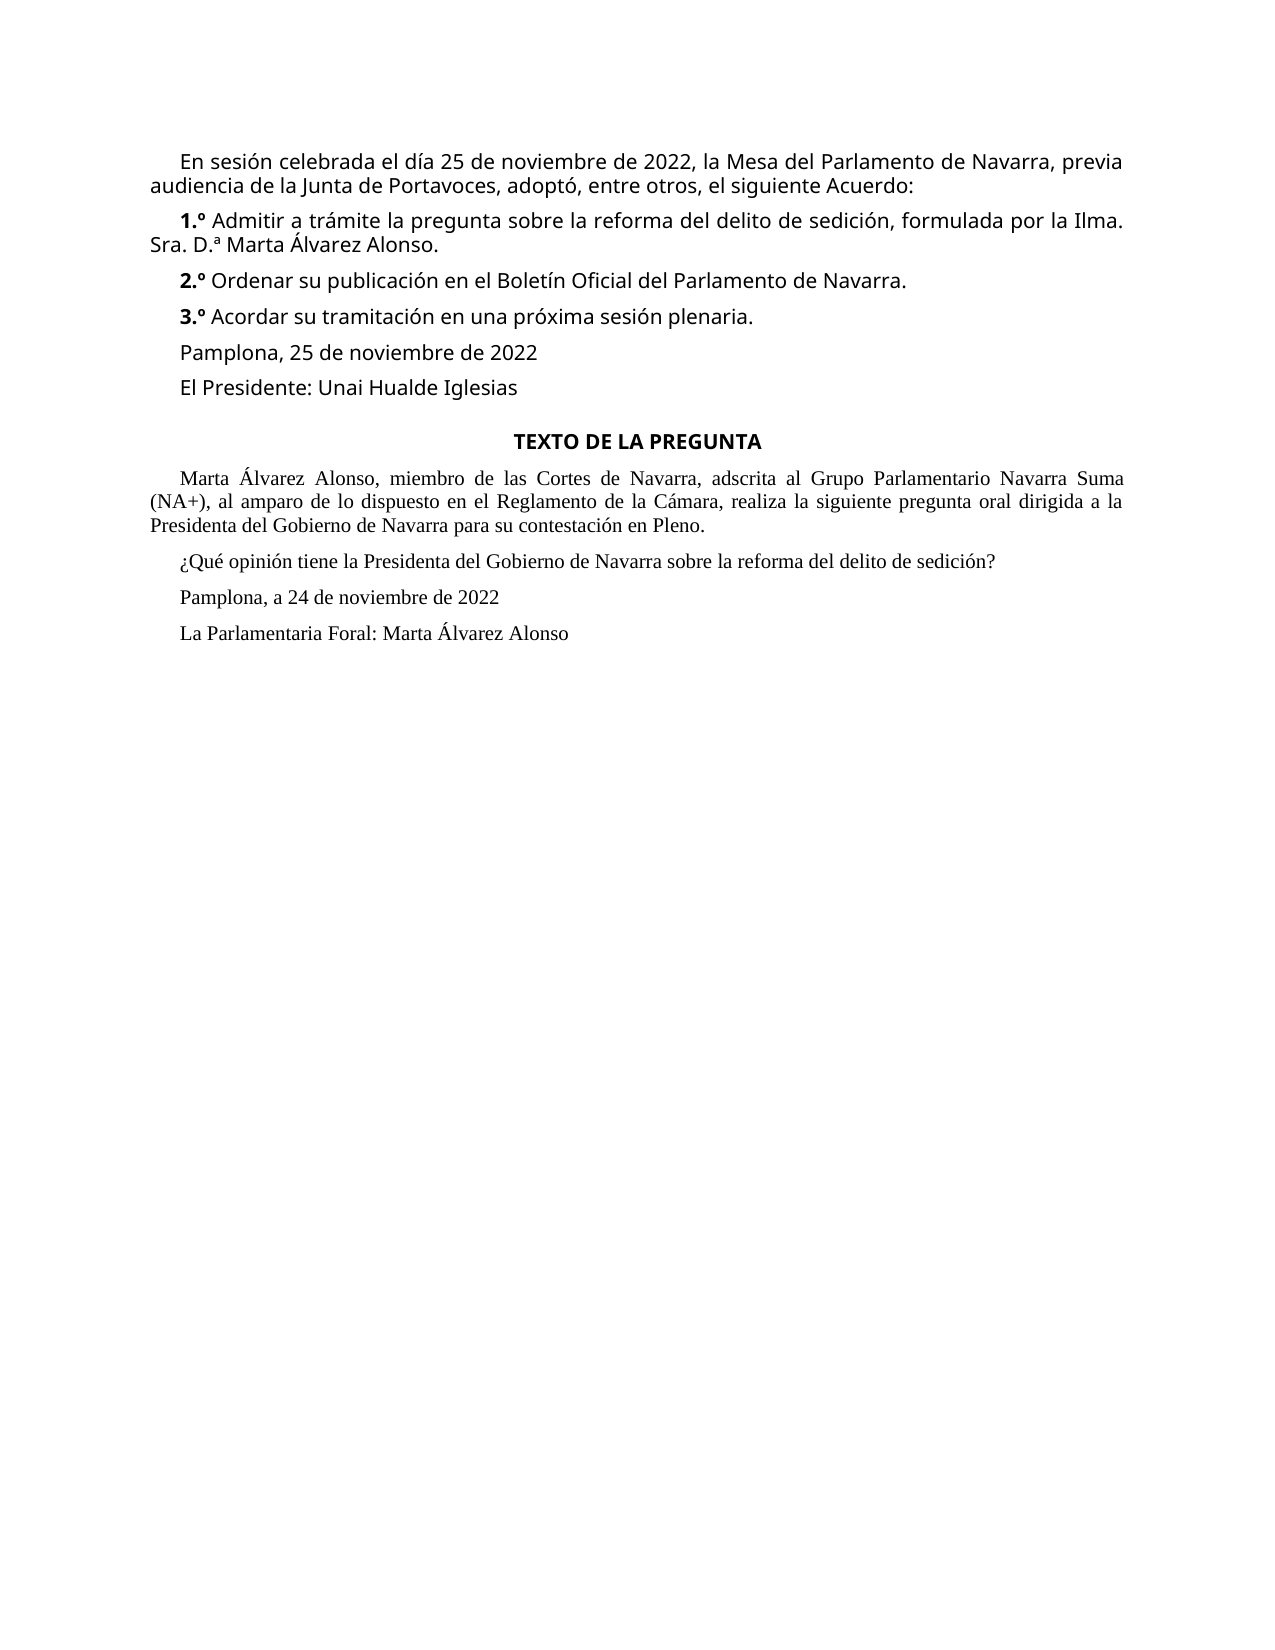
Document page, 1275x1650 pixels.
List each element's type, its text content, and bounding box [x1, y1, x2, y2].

text 3.º Acordar su tramitación en una próxima sesión plenaria. [150, 305, 1125, 329]
text Pamplona, 25 de noviembre de 2022 [150, 341, 1125, 365]
text TEXTO DE LA PREGUNTA [150, 430, 1125, 454]
text El Presidente: Unai Hualde Iglesias [150, 377, 1125, 401]
text En sesión celebrada el día 25 de noviembre de 2022, la Mesa del Parlamento de Navarra, previa audiencia de la Junta de Portavoces, adoptó, entre otros, el siguiente Acuerdo: [150, 150, 1125, 198]
text Pamplona, a 24 de noviembre de 2022 [150, 585, 1125, 609]
text Marta Álvarez Alonso, miembro de las Cortes de Navarra, adscrita al Grupo Parlamentario Navarra Suma (NA+), al amparo de lo dispuesto en el Reglamento de la Cámara, realiza la siguiente pregunta oral dirigida a la Presidenta del Gobierno de Navarra para su contestación en Pleno. [150, 466, 1125, 538]
text La Parlamentaria Foral: Marta Álvarez Alonso [150, 621, 1125, 645]
text 1.º Admitir a trámite la pregunta sobre la reforma del delito de sedición, formulada por la Ilma. Sra. D.ª Marta Álvarez Alonso. [150, 210, 1125, 258]
text 2.º Ordenar su publicación en el Boletín Oficial del Parlamento de Navarra. [150, 269, 1125, 293]
text ¿Qué opinión tiene la Presidenta del Gobierno de Navarra sobre la reforma del delito de sedición? [150, 549, 1125, 573]
